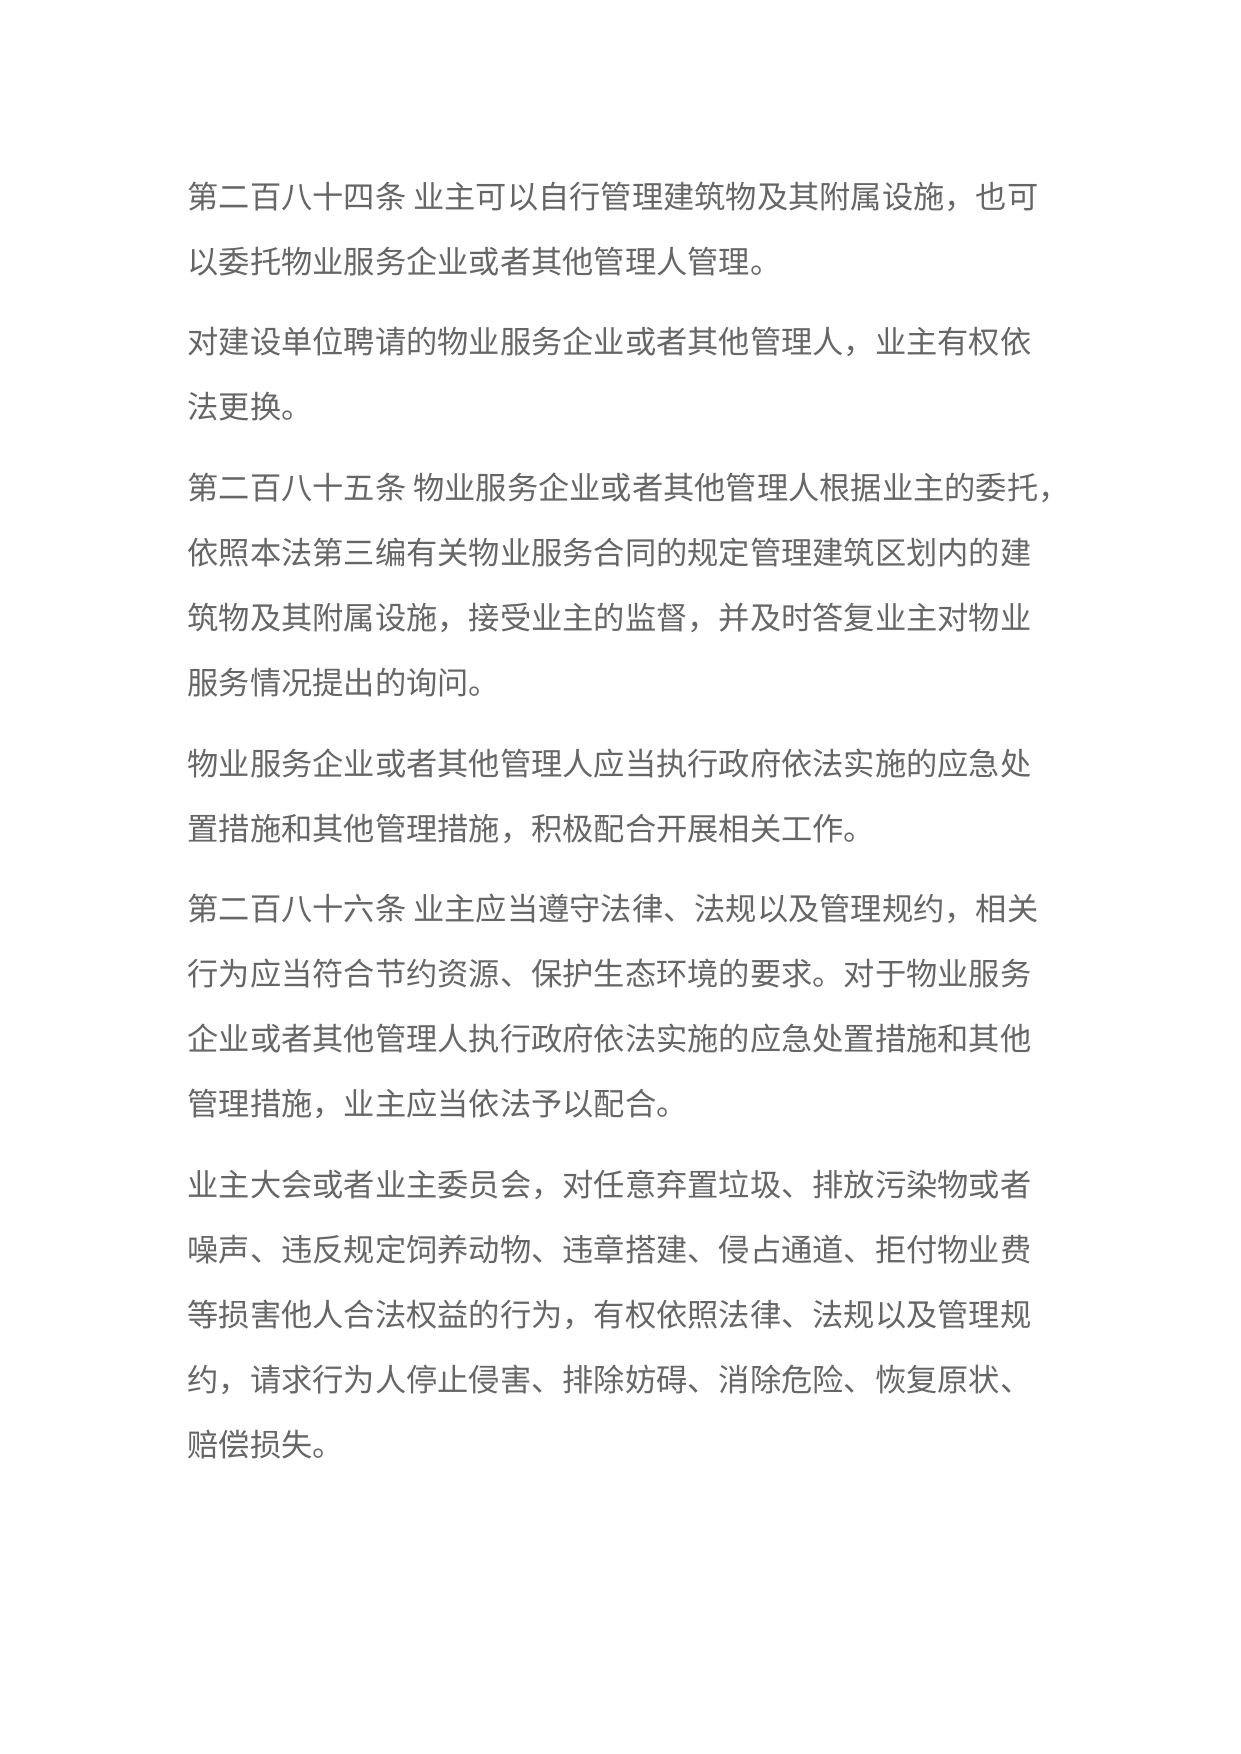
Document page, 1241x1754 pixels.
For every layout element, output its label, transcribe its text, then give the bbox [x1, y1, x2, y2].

text 第二百八十五条 物业服务企业或者其他管理人根据业主的委托，依照本法第三编有关物业服务合同的规定管理建筑区划内的建筑物及其附属设施，接受业主的监督，并及时答复业主对物业服务情况提出的询问。 [187, 453, 1053, 713]
text 对建设单位聘请的物业服务企业或者其他管理人，业主有权依法更换。 [187, 308, 1053, 438]
text 业主大会或者业主委员会，对任意弃置垃圾、排放污染物或者噪声、违反规定饲养动物、违章搭建、侵占通道、拒付物业费等损害他人合法权益的行为，有权依照法律、法规以及管理规约，请求行为人停止侵害、排除妨碍、消除危险、恢复原状、赔偿损失。 [187, 1150, 1053, 1475]
text 第二百八十六条 业主应当遵守法律、法规以及管理规约，相关行为应当符合节约资源、保护生态环境的要求。对于物业服务企业或者其他管理人执行政府依法实施的应急处置措施和其他管理措施，业主应当依法予以配合。 [187, 874, 1053, 1134]
text 物业服务企业或者其他管理人应当执行政府依法实施的应急处置措施和其他管理措施，积极配合开展相关工作。 [187, 729, 1053, 859]
text 第二百八十四条 业主可以自行管理建筑物及其附属设施，也可以委托物业服务企业或者其他管理人管理。 [187, 162, 1053, 292]
